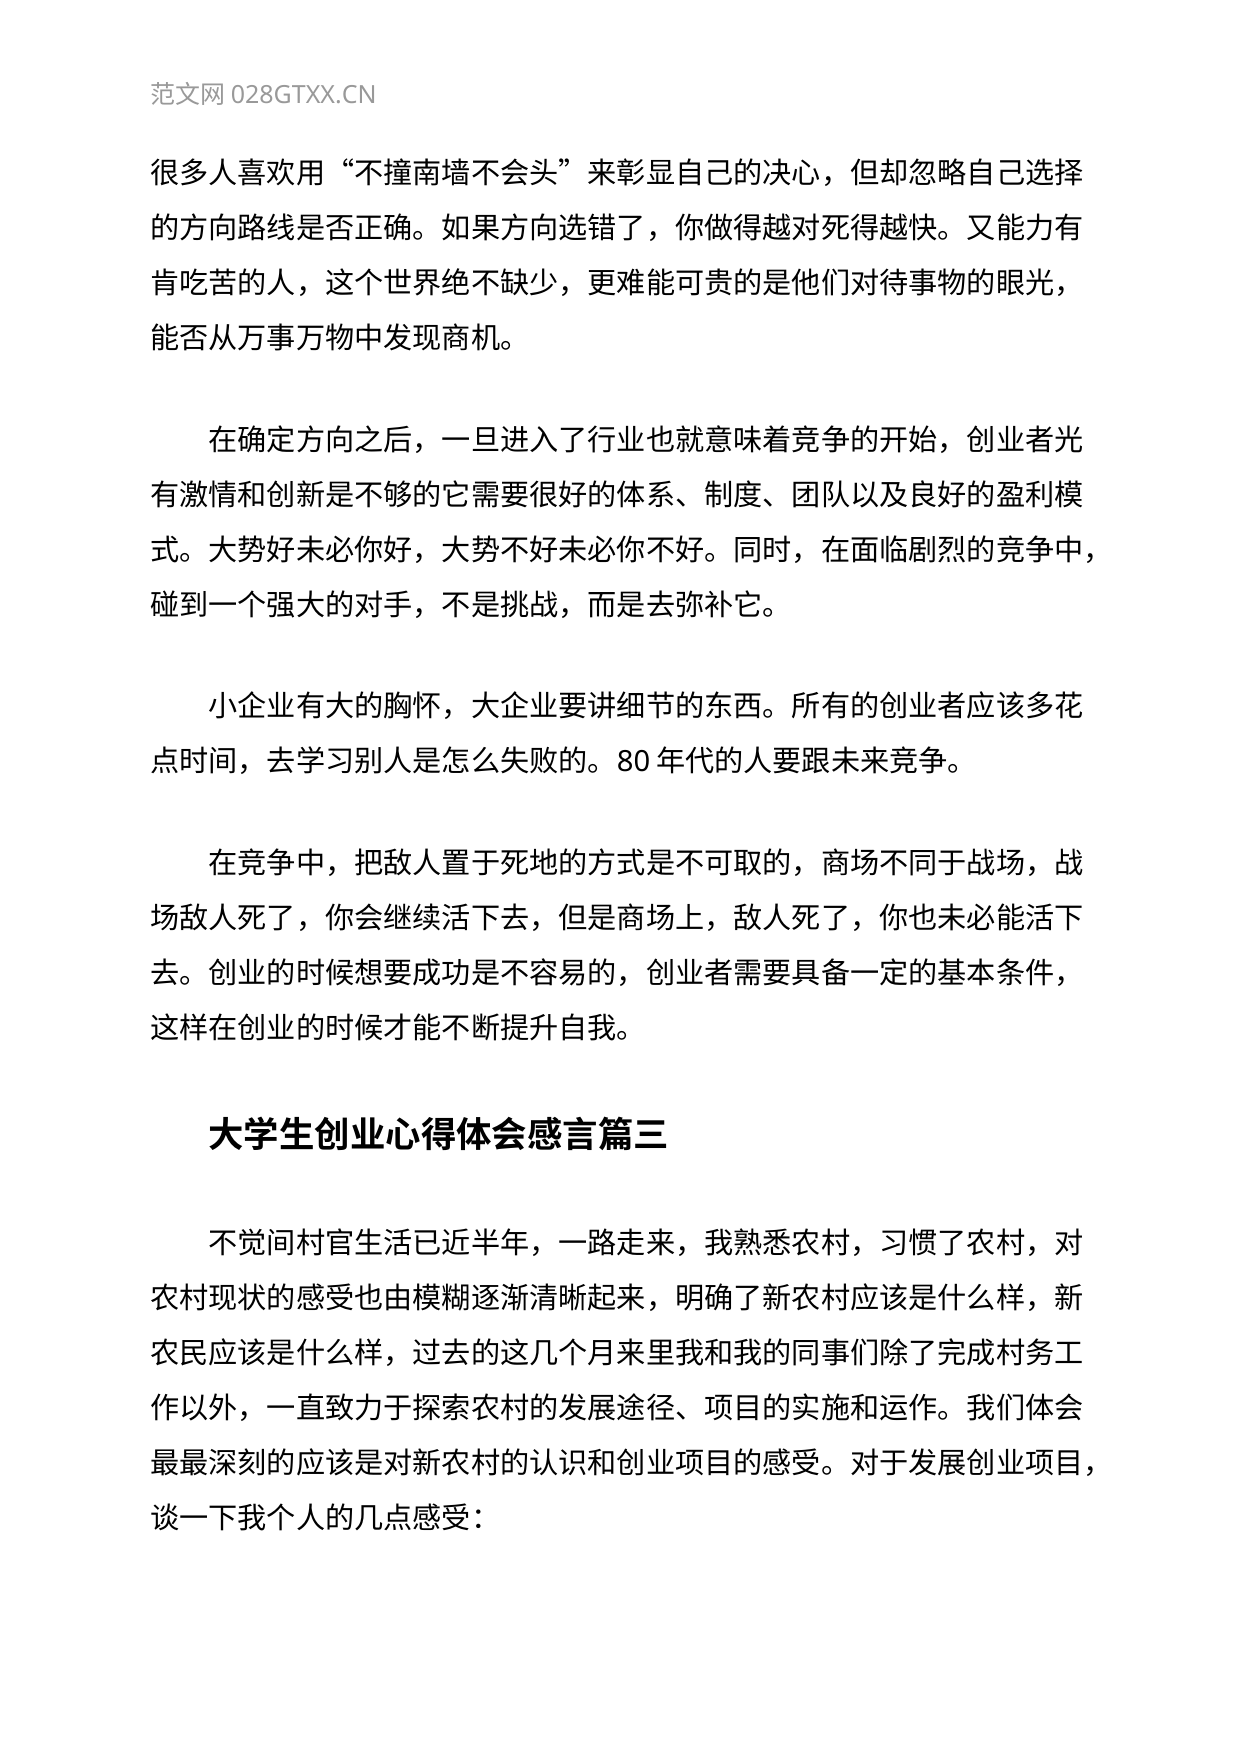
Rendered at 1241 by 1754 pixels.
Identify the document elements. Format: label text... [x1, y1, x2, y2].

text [150, 150, 1090, 357]
text 大学生创业心得体会感言篇三 [150, 1106, 1090, 1157]
text 在竞争中，把敌人置于死地的方式是不可取的，商场不同于战场，战场敌人死了，你会继续活下去，但是商场上，敌人死了，你也未必能活下去。创业的时候想要成功是不容易的，创业者需要具备一定的基本条件，这样在创业的时候才能不断提升自我。 [150, 840, 1090, 1047]
text 小企业有大的胸怀，大企业要讲细节的东西。所有的创业者应该多花点时间，去学习别人是怎么失败的。80年代的人要跟未来竞争。 [150, 683, 1090, 780]
text 不觉间村官生活已近半年，一路走来，我熟悉农村，习惯了农村，对农村现状的感受也由模糊逐渐清晰起来，明确了新农村应该是什么样，新农民应该是什么样，过去的这几个月来里我和我的同事们除了完成村务工作以外，一直致力于探索农村的发展途径、项目的实施和运作。我们体会最最深刻的应该是对新农村的认识和创业项目的感受。对于发展创业项目，谈一下我个人的几点感受： [150, 1220, 1090, 1536]
text 在确定方向之后，一旦进入了行业也就意味着竞争的开始，创业者光有激情和创新是不够的它需要很好的体系、制度、团队以及良好的盈利模式。大势好未必你好，大势不好未必你不好。同时，在面临剧烈的竞争中，碰到一个强大的对手，不是挑战，而是去弥补它。 [150, 416, 1090, 623]
